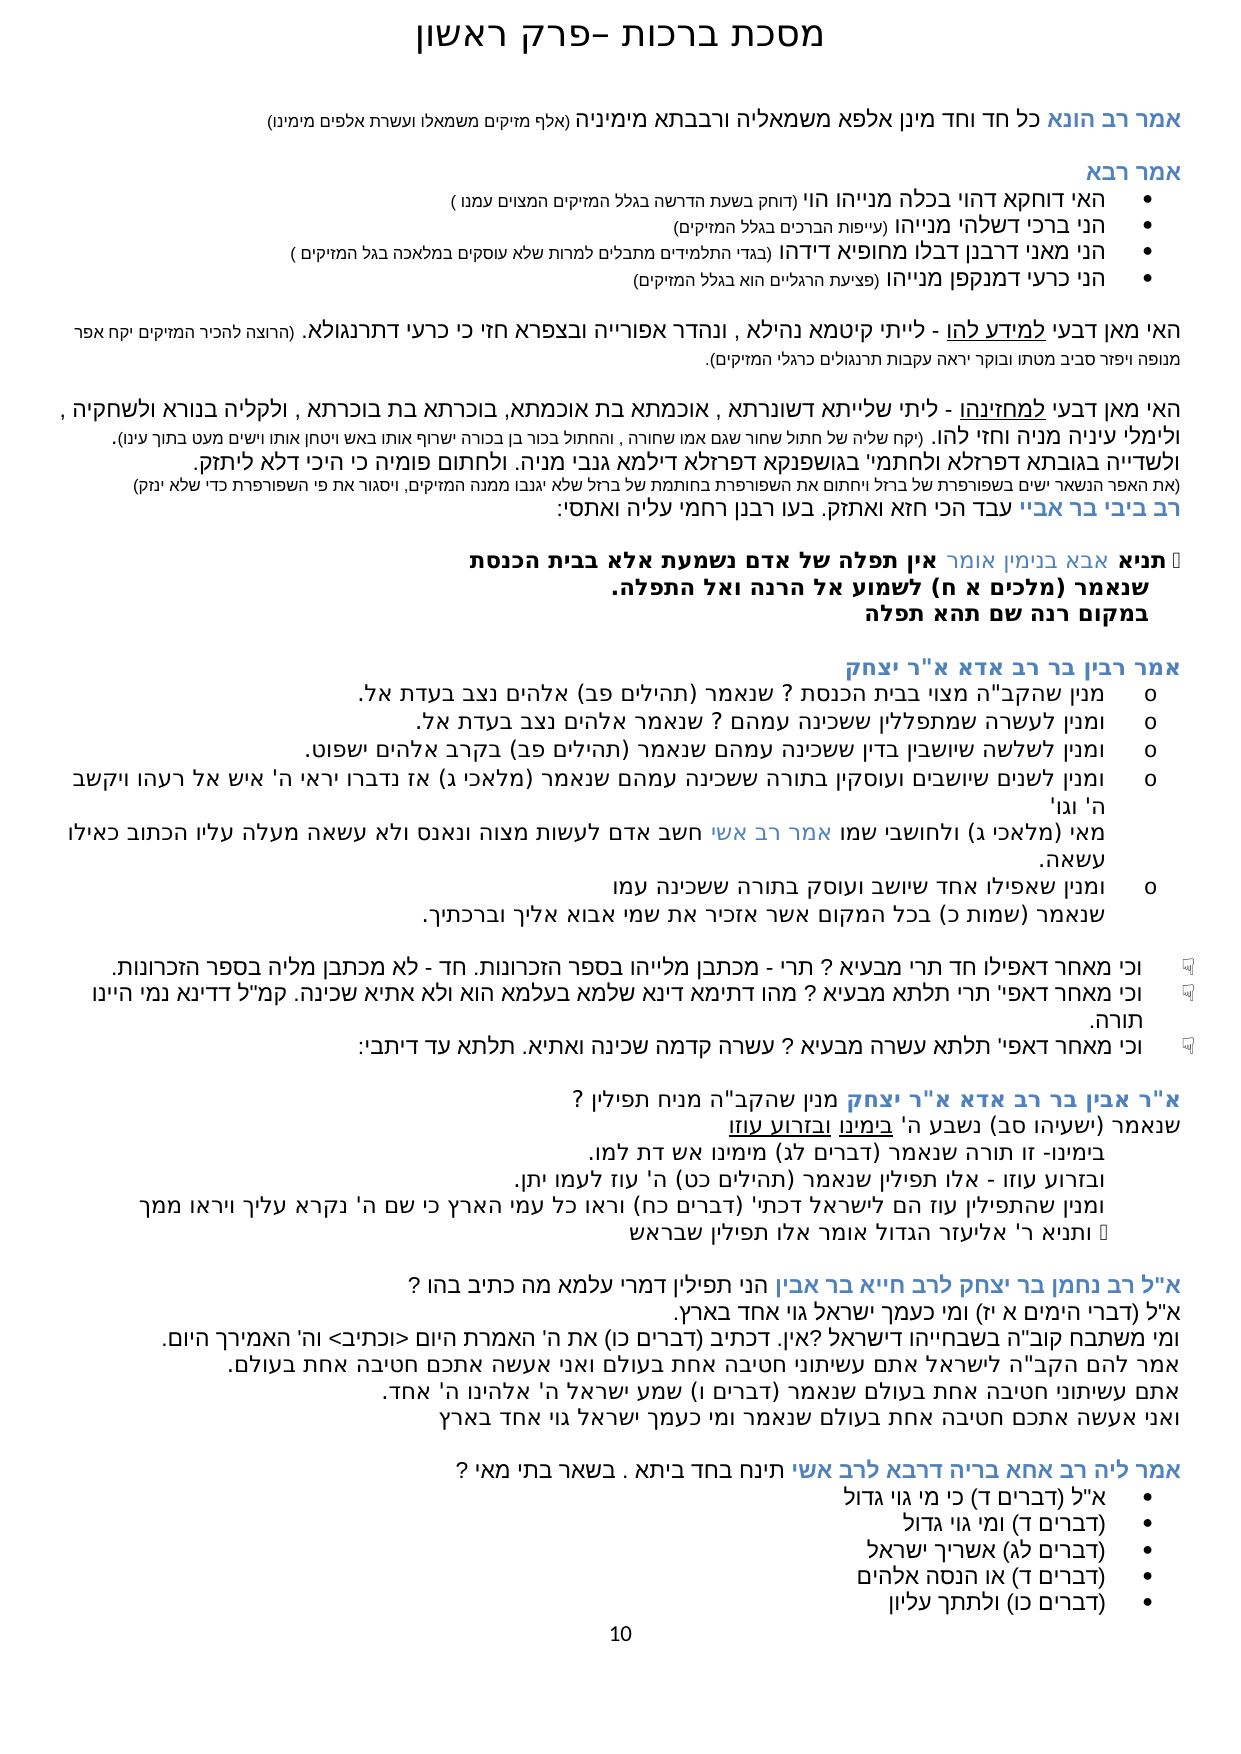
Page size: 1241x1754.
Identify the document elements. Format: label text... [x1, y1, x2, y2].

text שנאמר (מלכים א ח) לשמוע אל הרנה ואל התפלה. [59, 574, 1181, 601]
list הני ברכי דשלהי מנייהו (עייפות הברכים בגלל המזיקים) [59, 212, 1144, 238]
list ומנין לשלשה שיושבין בדין ששכינה עמהם שנאמר (תהילים פב) בקרב אלהים ישפוט. [59, 737, 1144, 765]
text אתם עשיתוני חטיבה אחת בעולם שנאמר (דברים ו) שמע ישראל ה' אלהינו ה' אחד. [59, 1378, 1181, 1404]
text ואני אעשה אתכם חטיבה אחת בעולם שנאמר ומי כעמך ישראל גוי אחד בארץ [59, 1404, 1181, 1431]
list וכי מאחר דאפילו חד תרי מבעיא ? תרי - מכתבן מלייהו בספר הזכרונות. חד - לא מכתבן מליה בספר הזכרונות. [59, 954, 1181, 980]
list (דברים לג) אשריך ישראל [59, 1537, 1144, 1563]
text אמר ליה רב אחא בריה דרבא לרב אשי תינח בחד ביתא . בשאר בתי מאי ? [59, 1457, 1181, 1484]
text אמר להם הקב"ה לישראל אתם עשיתוני חטיבה אחת בעולם ואני אעשה אתכם חטיבה אחת בעולם. [59, 1351, 1181, 1378]
text שנאמר (ישעיהו סב) נשבע ה' בימינו ובזרוע עוזו [59, 1112, 1181, 1139]
text ומנין שהתפילין עוז הם לישראל דכתי' (דברים כח) וראו כל עמי הארץ כי שם ה' נקרא עליך ויראו ממך [59, 1192, 1181, 1219]
text תניא אבא בנימין אומר אין תפלה של אדם נשמעת אלא בבית הכנסת [59, 547, 1181, 574]
text א"ל (דברי הימים א יז) ומי כעמך ישראל גוי אחד בארץ. [59, 1298, 1181, 1325]
list וכי מאחר דאפי' תרי תלתא מבעיא ? מהו דתימא דינא שלמא בעלמא הוא ולא אתיא שכינה. קמ"ל דדינא נמי היינו תורה. [59, 980, 1181, 1033]
text א"ר אבין בר רב אדא א"ר יצחק מנין שהקב"ה מניח תפילין ? [59, 1086, 1181, 1112]
list הני כרעי דמנקפן מנייהו (פציעת הרגליים הוא בגלל המזיקים) [59, 264, 1144, 291]
list האי דוחקא דהוי בכלה מנייהו הוי (דוחק בשעת הדרשה בגלל המזיקים המצוים עמנו ) [59, 186, 1144, 212]
text בימינו- זו תורה שנאמר (דברים לג) מימינו אש דת למו. [59, 1139, 1181, 1166]
list א"ל (דברים ד) כי מי גוי גדול [59, 1484, 1144, 1510]
text ותניא ר' אליעזר הגדול אומר אלו תפילין שבראש [59, 1219, 1181, 1246]
list (דברים ד) ומי גוי גדול [59, 1510, 1144, 1537]
text האי מאן דבעי למידע להו - לייתי קיטמא נהילא , ונהדר אפורייה ובצפרא חזי כי כרעי דתרנגולא. (הרוצה להכיר המזיקים יקח אפר מנופה ויפזר סביב מטתו ובוקר יראה עקבות תרנגולים כרגלי המזיקים). [59, 317, 1181, 370]
list ומנין שאפילו אחד שיושב ועוסק בתורה ששכינה עמו [59, 873, 1144, 901]
text אמר רבא [59, 159, 1181, 186]
text א"ל רב נחמן בר יצחק לרב חייא בר אבין הני תפילין דמרי עלמא מה כתיב בהו ? [59, 1272, 1181, 1298]
list (דברים כו) ולתתך עליון [59, 1589, 1144, 1616]
list (דברים ד) או הנסה אלהים [59, 1563, 1144, 1589]
list ומנין לשנים שיושבים ועוסקין בתורה ששכינה עמהם שנאמר (מלאכי ג) אז נדברו יראי ה' איש אל רעהו ויקשב ה' וגו' [59, 765, 1144, 819]
text ובזרוע עוזו - אלו תפילין שנאמר (תהילים כט) ה' עוז לעמו יתן. [59, 1166, 1181, 1192]
text מאי (מלאכי ג) ולחושבי שמו אמר רב אשי חשב אדם לעשות מצוה ונאנס ולא עשאה מעלה עליו הכתוב כאילו עשאה. [59, 819, 1106, 873]
text (את האפר הנשאר ישים בשפורפרת של ברזל ויחתום את השפורפרת בחותמת של ברזל שלא יגנבו ממנה המזיקים, ויסגור את פי השפורפרת כדי שלא ינזק) [59, 475, 1181, 494]
text האי מאן דבעי למחזינהו - ליתי שלייתא דשונרתא , אוכמתא בת אוכמתא, בוכרתא בת בוכרתא , ולקליה בנורא ולשחקיה , ולימלי עיניה מניה וחזי להו. (יקח שליה של חתול שחור שגם אמו שחורה , והחתול בכור בן בכורה ישרוף אותו באש ויטחן אותו וישים מעט בתוך עינו). [59, 396, 1181, 449]
text ומי משתבח קוב"ה בשבחייהו דישראל ?אין. דכתיב (דברים כו) את ה' האמרת היום <וכתיב> וה' האמירך היום. [59, 1325, 1181, 1351]
list וכי מאחר דאפי' תלתא עשרה מבעיא ? עשרה קדמה שכינה ואתיא. תלתא עד דיתבי: [59, 1033, 1181, 1059]
list מנין שהקב"ה מצוי בבית הכנסת ? שנאמר (תהילים פב) אלהים נצב בעדת אל. [59, 680, 1144, 708]
text רב ביבי בר אביי עבד הכי חזא ואתזק. בעו רבנן רחמי עליה ואתסי: [59, 494, 1181, 521]
text במקום רנה שם תהא תפלה [59, 601, 1181, 627]
text ולשדייה בגובתא דפרזלא ולחתמי' בגושפנקא דפרזלא דילמא גנבי מניה. ולחתום פומיה כי היכי דלא ליתזק. [59, 449, 1181, 475]
list הני מאני דרבנן דבלו מחופיא דידהו (בגדי התלמידים מתבלים למרות שלא עוסקים במלאכה בגל המזיקים ) [59, 238, 1144, 264]
text אמר רב הונא כל חד וחד מינן אלפא משמאליה ורבבתא מימיניה (אלף מזיקים משמאלו ועשרת אלפים מימינו) [59, 106, 1181, 133]
text שנאמר (שמות כ) בכל המקום אשר אזכיר את שמי אבוא אליך וברכתיך. [59, 901, 1106, 928]
text אמר רבין בר רב אדא א"ר יצחק [59, 654, 1181, 680]
list ומנין לעשרה שמתפללין ששכינה עמהם ? שנאמר אלהים נצב בעדת אל. [59, 708, 1144, 737]
